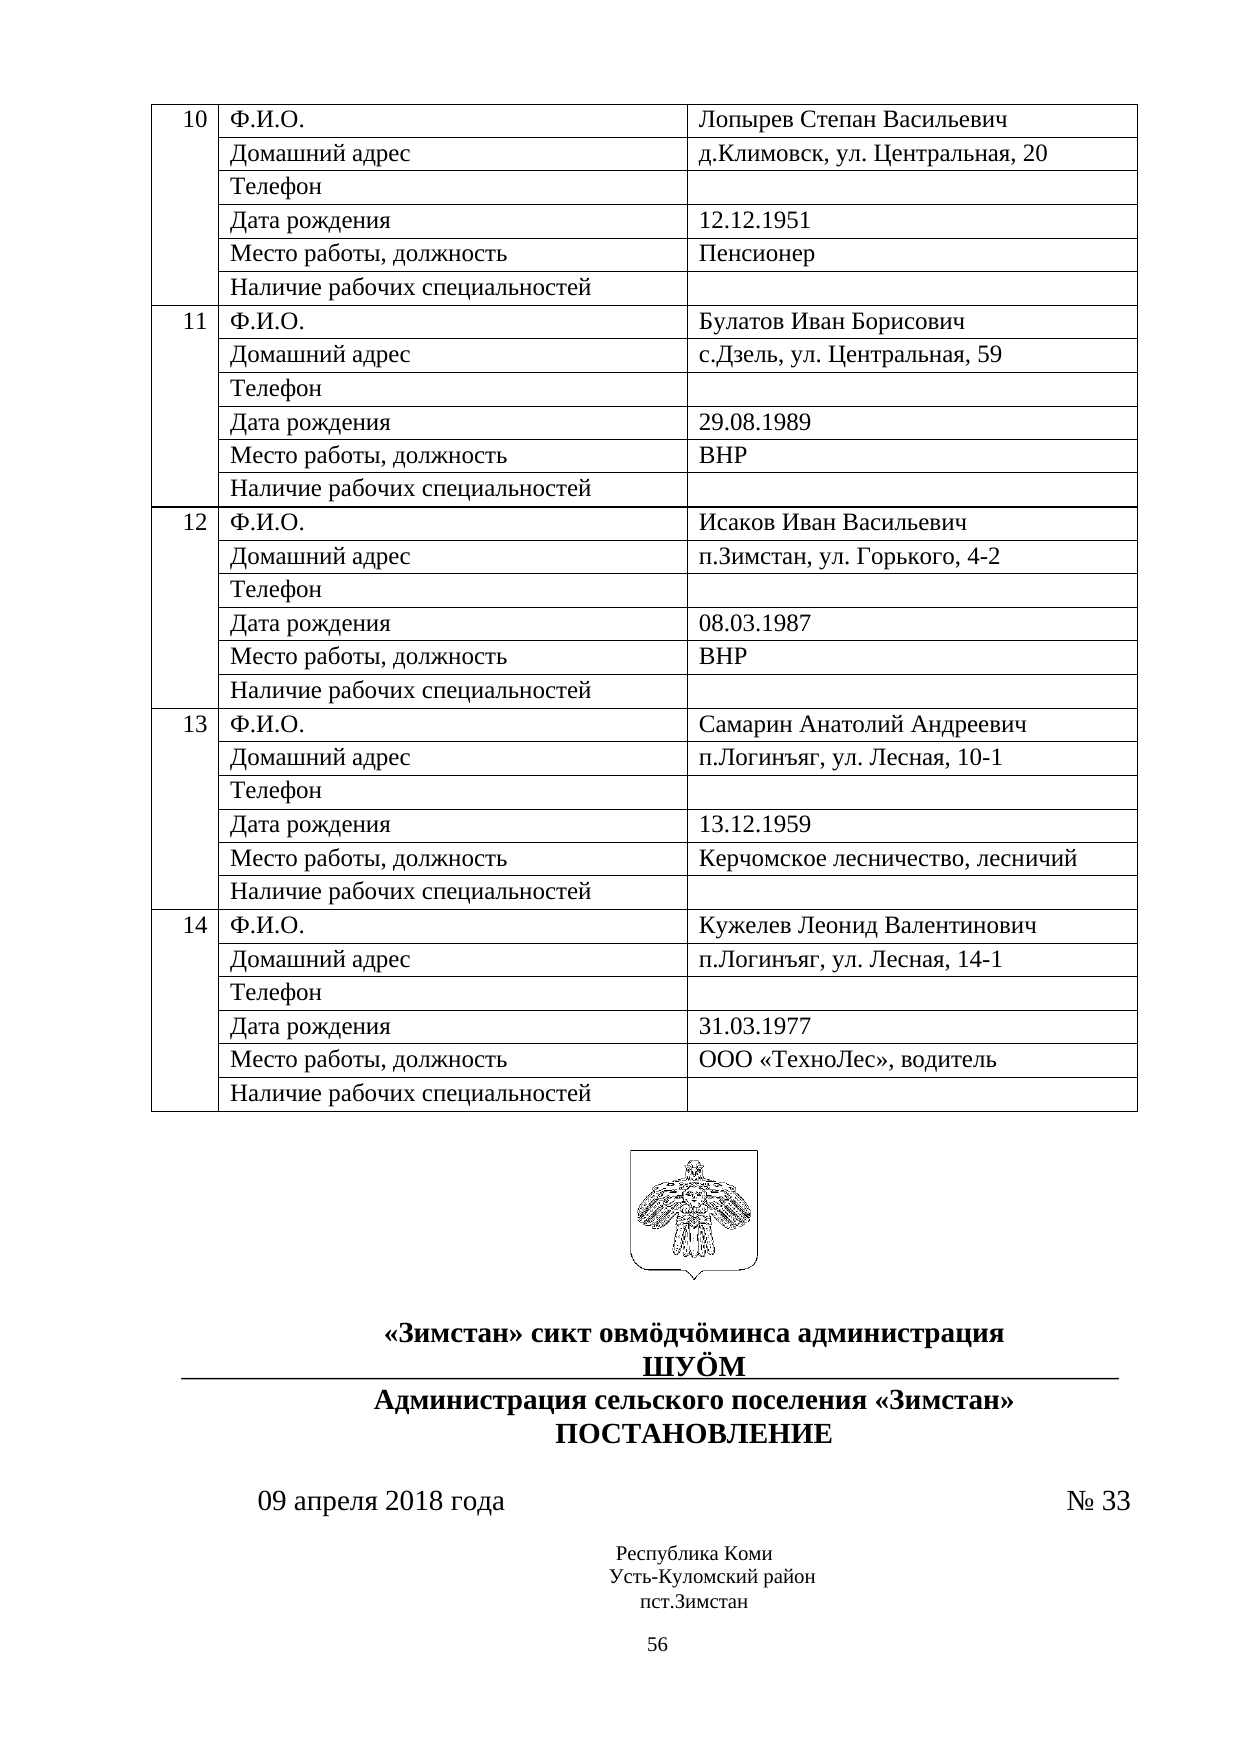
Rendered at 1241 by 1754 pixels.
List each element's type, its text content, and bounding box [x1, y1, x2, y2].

table_cell [688, 473, 1137, 506]
table_cell Ф.И.О. [219, 508, 687, 540]
table_cell Булатов Иван Борисович [688, 306, 1137, 338]
table_cell Дата рождения [219, 608, 687, 640]
table_cell [688, 1078, 1137, 1111]
table_cell 14 [152, 910, 218, 1111]
text «Зимстан» сикт овмöдчöминса администрация [162, 1315, 1152, 1349]
table_cell Пенсионер [688, 239, 1137, 271]
table_cell [688, 272, 1137, 305]
table_cell Телефон [219, 776, 687, 808]
table_cell Место работы, должность [219, 239, 687, 271]
table_cell Ф.И.О. [219, 709, 687, 741]
table_cell Ф.И.О. [219, 105, 687, 137]
text 09 апреля 2018 года № 33 [162, 1483, 1152, 1516]
table_cell [688, 574, 1137, 607]
table_cell Дата рождения [219, 1011, 687, 1043]
table_cell Домашний адрес [219, 138, 687, 170]
table_cell 29.08.1989 [688, 407, 1137, 439]
table_cell 31.03.1977 [688, 1011, 1137, 1043]
table_cell Телефон [219, 574, 687, 607]
table_cell Дата рождения [219, 810, 687, 842]
table_cell Лопырев Степан Васильевич [688, 105, 1137, 137]
table_cell Кужелев Леонид Валентинович [688, 910, 1137, 943]
text пст.Зимстан [162, 1588, 1152, 1613]
table_cell Домашний адрес [219, 944, 687, 976]
table_cell Домашний адрес [219, 339, 687, 372]
table_cell Домашний адрес [219, 742, 687, 774]
table_cell Место работы, должность [219, 1044, 687, 1077]
table_cell [688, 675, 1137, 708]
table_cell Дата рождения [219, 205, 687, 237]
table_cell д.Климовск, ул. Центральная, 20 [688, 138, 1137, 170]
table_cell Исаков Иван Васильевич [688, 508, 1137, 540]
table_cell [688, 373, 1137, 406]
table_cell Наличие рабочих специальностей [219, 473, 687, 506]
table_cell Место работы, должность [219, 843, 687, 875]
table_cell 10 [152, 105, 218, 305]
table_cell п.Логинъяг, ул. Лесная, 14-1 [688, 944, 1137, 976]
table_cell 12 [152, 508, 218, 708]
text Усть-Куломский район [162, 1564, 1152, 1588]
picture [624, 1150, 764, 1282]
table_cell [688, 776, 1137, 808]
table_cell Наличие рабочих специальностей [219, 1078, 687, 1111]
table_cell Наличие рабочих специальностей [219, 876, 687, 909]
table_cell с.Дзель, ул. Центральная, 59 [688, 339, 1137, 372]
table_cell Домашний адрес [219, 541, 687, 573]
table_cell Место работы, должность [219, 440, 687, 472]
table_cell [688, 171, 1137, 204]
table_cell 13 [152, 709, 218, 909]
table_cell ООО «ТехноЛес», водитель [688, 1044, 1137, 1077]
table_cell Телефон [219, 373, 687, 406]
table_cell Дата рождения [219, 407, 687, 439]
text Администрация сельского поселения «Зимстан» [162, 1382, 1152, 1416]
table_cell Самарин Анатолий Андреевич [688, 709, 1137, 741]
text ПОСТАНОВЛЕНИЕ [162, 1416, 1152, 1449]
text Республика Коми [162, 1540, 1152, 1564]
table_cell Керчомское лесничество, лесничий [688, 843, 1137, 875]
table_cell Телефон [219, 977, 687, 1010]
table_cell ВНР [688, 440, 1137, 472]
table_cell 11 [152, 306, 218, 506]
table_cell 08.03.1987 [688, 608, 1137, 640]
table_cell Место работы, должность [219, 641, 687, 674]
table_cell [688, 876, 1137, 909]
table_cell Ф.И.О. [219, 910, 687, 943]
table_cell Наличие рабочих специальностей [219, 675, 687, 708]
table_cell 12.12.1951 [688, 205, 1137, 237]
table_cell п.Логинъяг, ул. Лесная, 10-1 [688, 742, 1137, 774]
text ШУÖМ [162, 1349, 1152, 1382]
table_cell Телефон [219, 171, 687, 204]
table_cell п.Зимстан, ул. Горького, 4-2 [688, 541, 1137, 573]
table_cell [688, 977, 1137, 1010]
table_cell Ф.И.О. [219, 306, 687, 338]
table_cell Наличие рабочих специальностей [219, 272, 687, 305]
table_cell ВНР [688, 641, 1137, 674]
table_cell 13.12.1959 [688, 810, 1137, 842]
